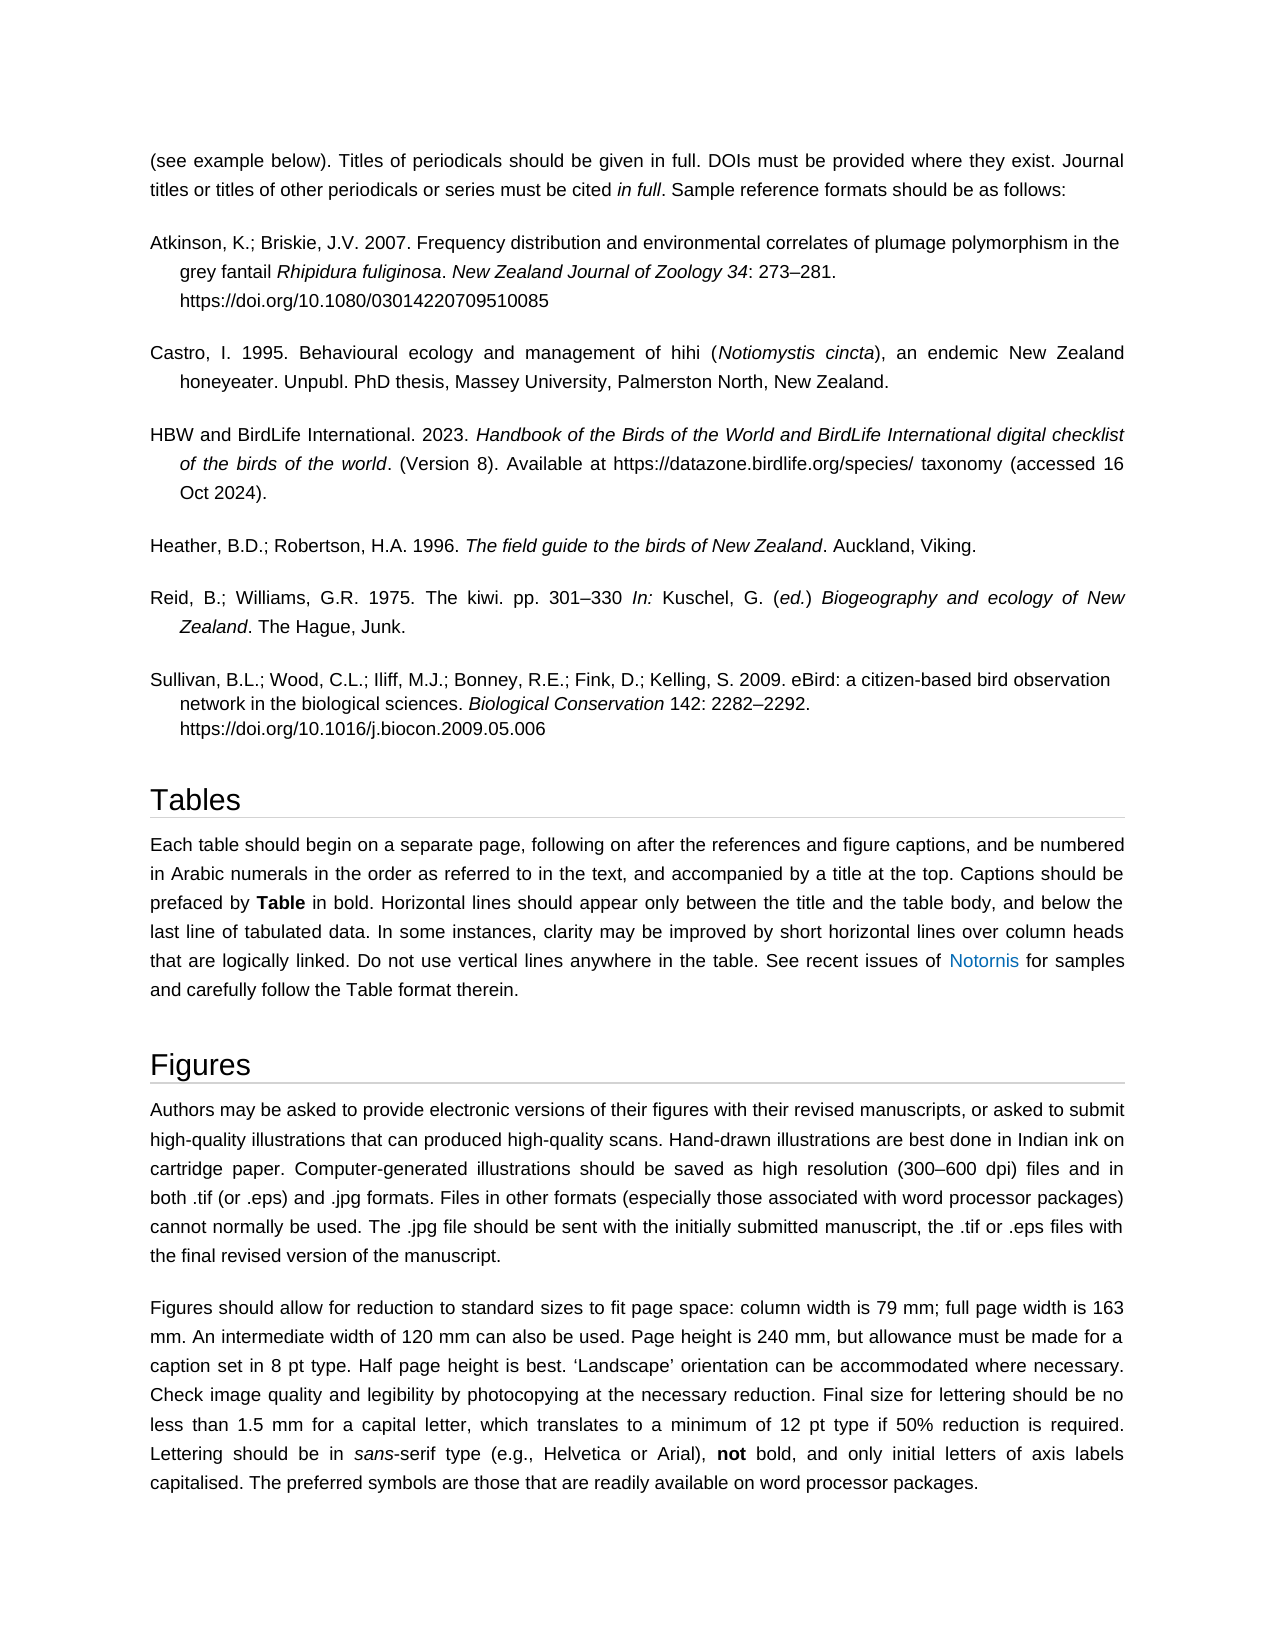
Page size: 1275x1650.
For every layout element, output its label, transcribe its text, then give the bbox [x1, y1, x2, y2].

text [150, 150, 1125, 201]
text Figures should allow for reduction to standard sizes to fit page space: column width is 79 mm; full page width is 163 mm. An intermediate width of 120 mm can also be used. Page height is 240 mm, but allowance must be made for a caption set in 8 pt type. Half page height is best. ‘Landscape’ orientation can be accommodated where necessary. Check image quality and legibility by photocopying at the necessary reduction. Final size for lettering should be no less than 1.5 mm for a capital letter, which translates to a minimum of 12 pt type if 50% reduction is required. Lettering should be in sans-serif type (e.g., Helvetica or Arial), not bold, and only initial letters of axis labels capitalised. The preferred symbols are those that are readily available on word processor packages. [150, 1297, 1125, 1493]
text Atkinson, K.; Briskie, J.V. 2007. Frequency distribution and environmental correlates of plumage polymorphism in the grey fantail Rhipidura fuliginosa. New Zealand Journal of Zoology 34: 273–281. https://doi.org/10.1080/03014220709510085 [150, 232, 1125, 311]
text Authors may be asked to provide electronic versions of their figures with their revised manuscripts, or asked to submit high-quality illustrations that can produced high-quality scans. Hand-drawn illustrations are best done in Indian ink on cartridge paper. Computer-generated illustrations should be saved as high resolution (300–600 dpi) files and in both .tif (or .eps) and .jpg formats. Files in other formats (especially those associated with word processor packages) cannot normally be used. The .jpg file should be sent with the initially submitted manuscript, the .tif or .eps files with the final revised version of the manuscript. [150, 1099, 1125, 1266]
text HBW and BirdLife International. 2023. Handbook of the Birds of the World and BirdLife International digital checklist of the birds of the world. (Version 8). Available at https://datazone.birdlife.org/species/ taxonomy (accessed 16 Oct 2024). [150, 424, 1125, 503]
text Castro, I. 1995. Behavioural ecology and management of hihi (Notiomystis cincta), an endemic New Zealand honeyeater. Unpubl. PhD thesis, Massey University, Palmerston North, New Zealand. [150, 342, 1125, 393]
text Heather, B.D.; Robertson, H.A. 1996. The field guide to the birds of New Zealand. Auckland, Viking. [150, 534, 1125, 556]
text Each table should begin on a separate page, following on after the references and figure captions, and be numbered in Arabic numerals in the order as referred to in the text, and accompanied by a title at the top. Captions should be prefaced by Table in bold. Horizontal lines should appear only between the title and the table body, and below the last line of tabulated data. In some instances, clarity may be improved by short horizontal lines over column heads that are logically linked. Do not use vertical lines anywhere in the table. See recent issues of Notornis for samples and carefully follow the Table format therein. [150, 834, 1125, 1001]
text Tables [150, 782, 1125, 817]
text Figures [150, 1047, 1125, 1082]
text Reid, B.; Williams, G.R. 1975. The kiwi. pp. 301–330 In: Kuschel, G. (ed.) Biogeography and ecology of New Zealand. The Hague, Junk. [150, 587, 1125, 637]
text Sullivan, B.L.; Wood, C.L.; Iliff, M.J.; Bonney, R.E.; Fink, D.; Kelling, S. 2009. eBird: a citizen-based bird observation network in the biological sciences. Biological Conservation 142: 2282–2292. https://doi.org/10.1016/j.biocon.2009.05.006 [150, 668, 1125, 739]
